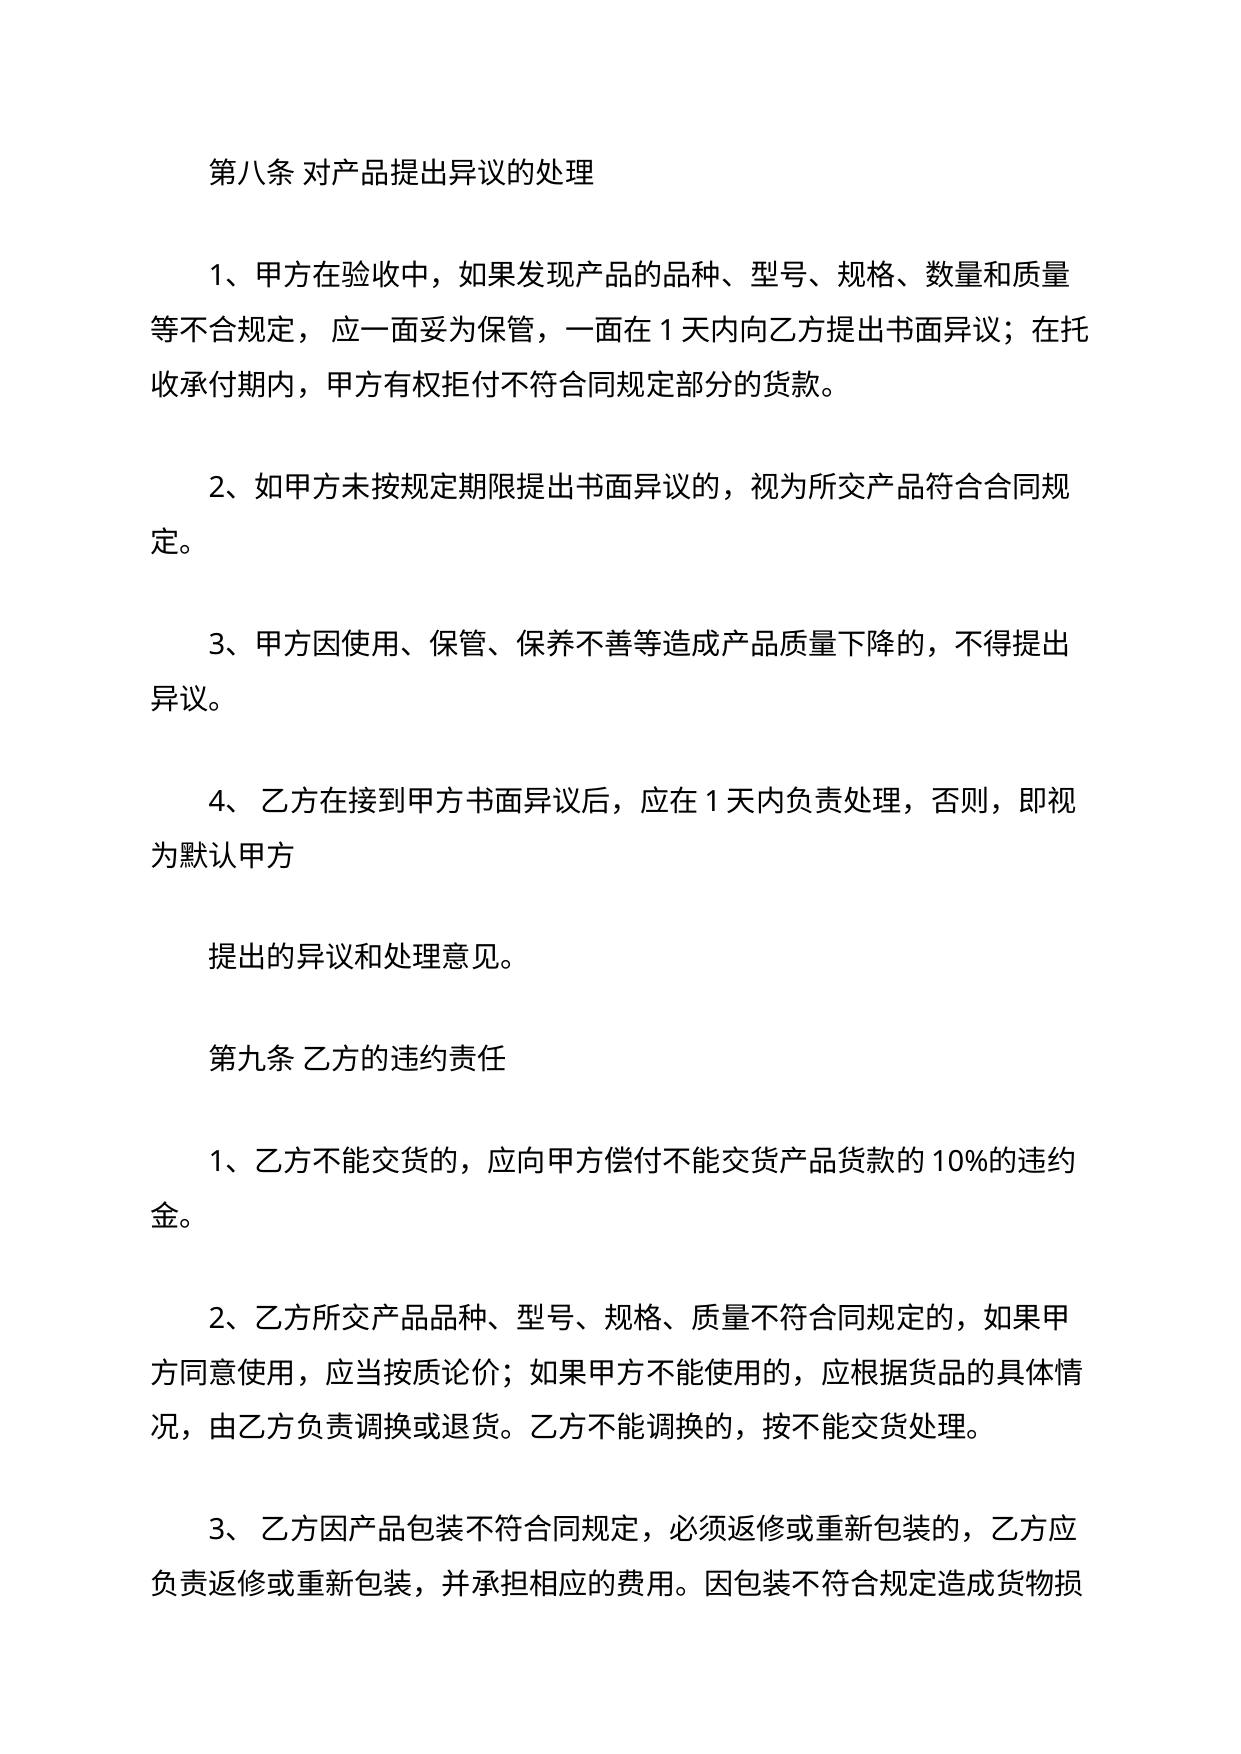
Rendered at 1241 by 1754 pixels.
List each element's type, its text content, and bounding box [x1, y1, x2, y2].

text 4、 乙方在接到甲方书面异议后，应在1天内负责处理，否则，即视为默认甲方 [150, 777, 1090, 874]
text 第八条 对产品提出异议的处理 [150, 150, 1090, 192]
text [150, 1506, 1090, 1603]
text 提出的异议和处理意见。 [150, 934, 1090, 976]
text 1、甲方在验收中，如果发现产品的品种、型号、规格、数量和质量等不合规定， 应一面妥为保管，一面在1天内向乙方提出书面异议；在托收承付期内，甲方有权拒付不符合同规定部分的货款。 [150, 252, 1090, 404]
text 3、甲方因使用、保管、保养不善等造成产品质量下降的，不得提出异议。 [150, 620, 1090, 718]
text 2、如甲方未按规定期限提出书面异议的，视为所交产品符合合同规定。 [150, 463, 1090, 561]
text 1、乙方不能交货的，应向甲方偿付不能交货产品货款的10%的违约金。 [150, 1137, 1090, 1235]
text 第九条 乙方的违约责任 [150, 1036, 1090, 1078]
text 2、乙方所交产品品种、型号、规格、质量不符合同规定的，如果甲方同意使用，应当按质论价；如果甲方不能使用的，应根据货品的具体情况，由乙方负责调换或退货。乙方不能调换的，按不能交货处理。 [150, 1294, 1090, 1446]
